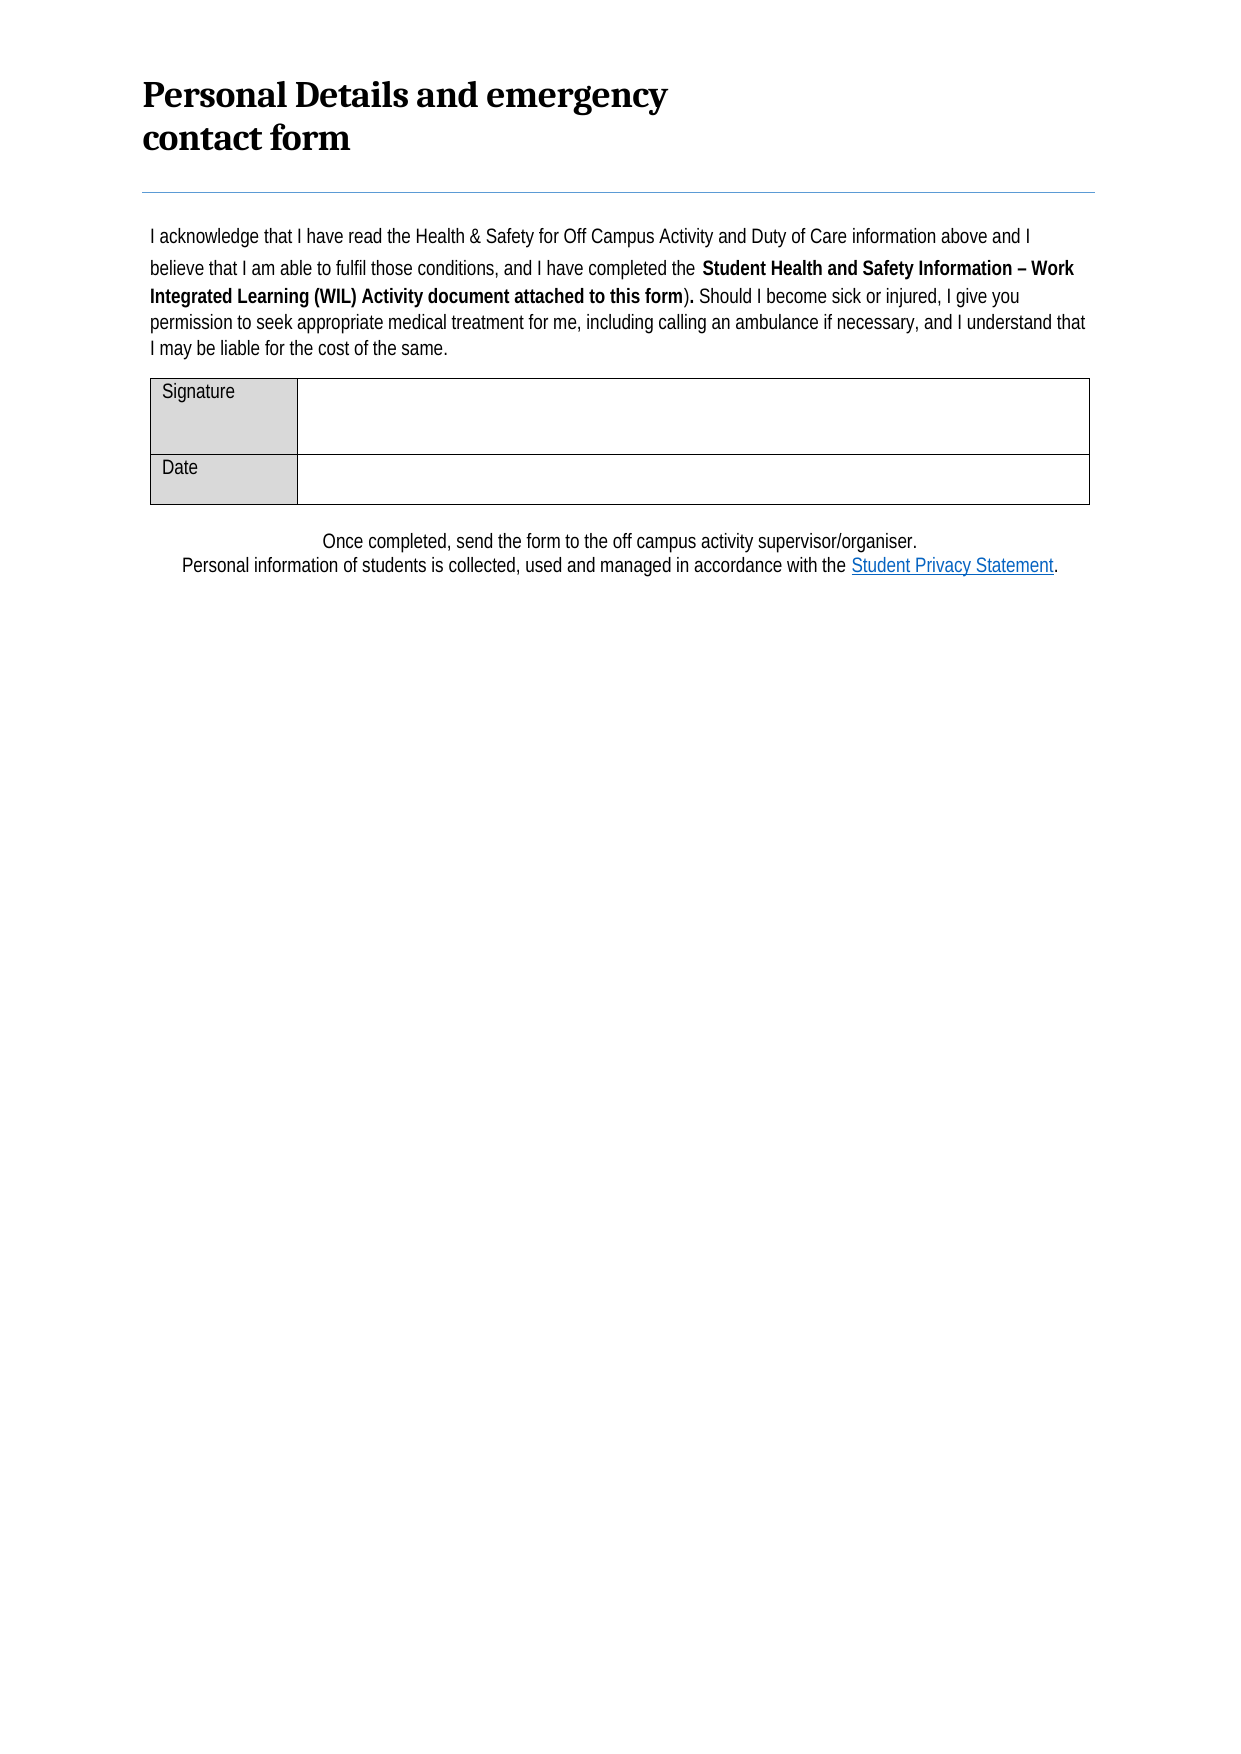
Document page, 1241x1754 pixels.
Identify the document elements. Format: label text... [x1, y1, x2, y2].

table_cell [298, 455, 1089, 504]
table_header Signature [151, 379, 297, 454]
table_cell Date [151, 455, 297, 504]
text I acknowledge that I have read the Health & Safety for Off Campus Activity and Duty of Care information above and I believe that I am able to fulfil those conditions, and I have completed the Student Health and Safety Information – Work Integrated Learning (WIL) Activity document attached to this form). Should I become sick or injured, I give you permission to seek appropriate medical treatment for me, including calling an ambulance if necessary, and I understand that I may be liable for the cost of the same. [150, 224, 1090, 360]
text Personal information of students is collected, used and managed in accordance with the Student Privacy Statement. [150, 553, 1090, 577]
table_header [298, 379, 1089, 454]
text Once completed, send the form to the off campus activity supervisor/organiser. [150, 529, 1090, 553]
